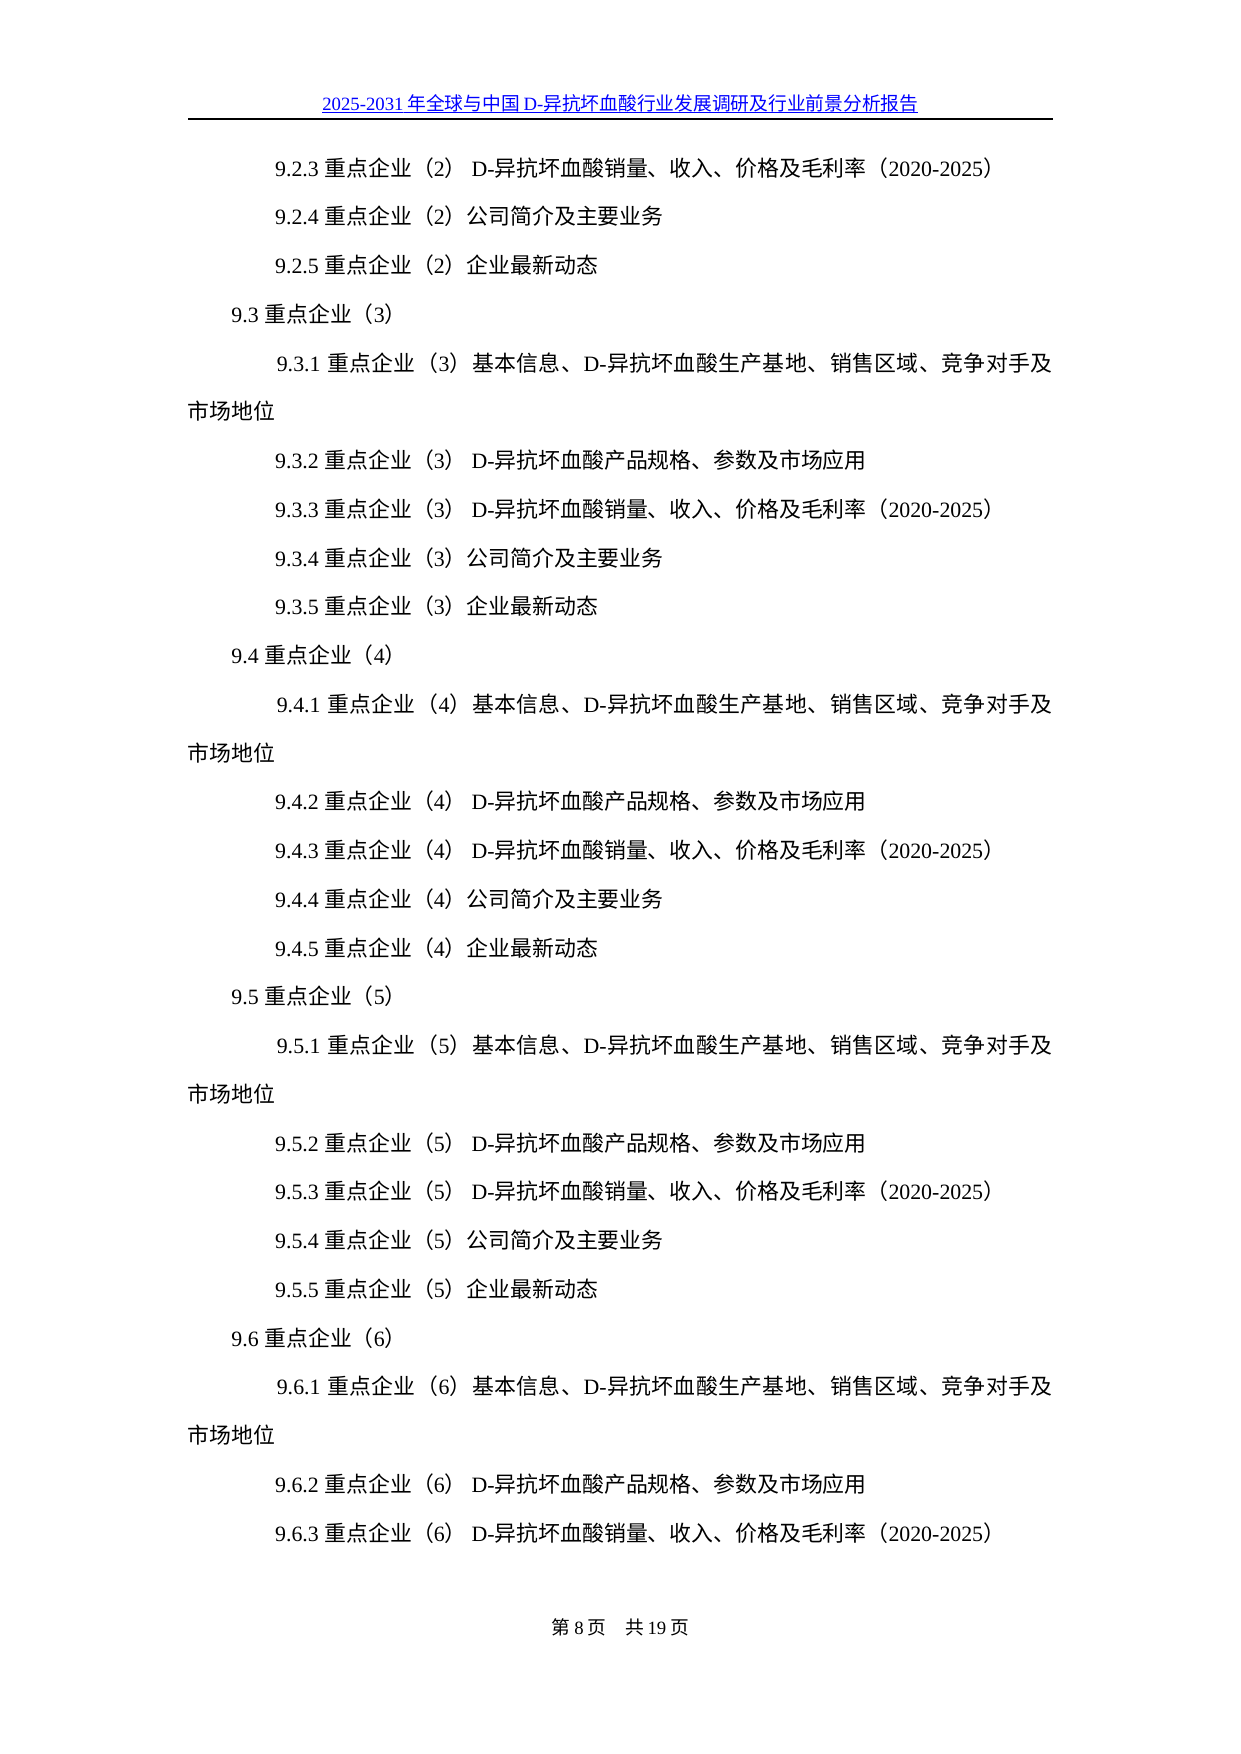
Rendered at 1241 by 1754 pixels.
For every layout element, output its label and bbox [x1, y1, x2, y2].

text [187, 150, 1053, 1548]
